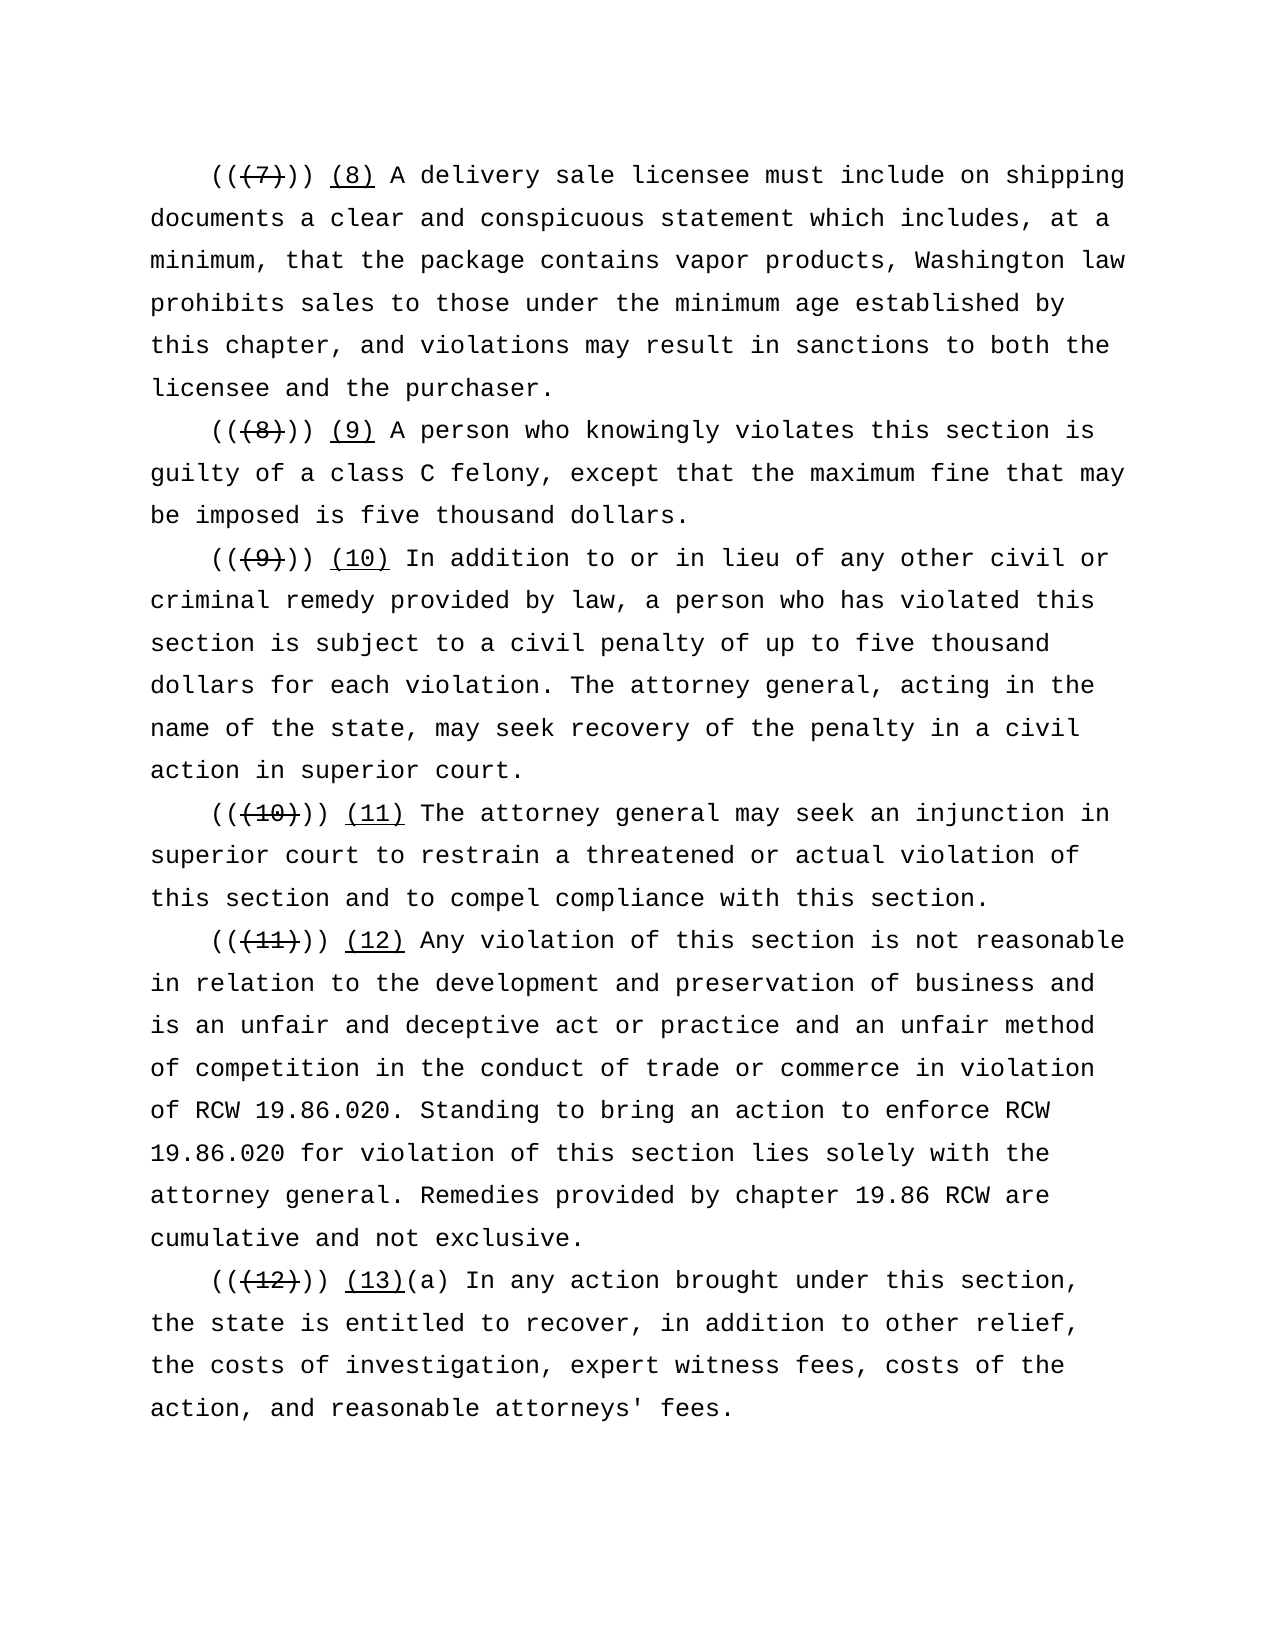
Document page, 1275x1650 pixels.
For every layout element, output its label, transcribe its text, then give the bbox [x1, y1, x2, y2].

text (((12))) (13)(a) In any action brought under this section, the state is entitled to recover, in addition to other relief, the costs of investigation, expert witness fees, costs of the action, and reasonable attorneys' fees. [150, 1255, 1125, 1425]
text (((8))) (9) A person who knowingly violates this section is guilty of a class C felony, except that the maximum fine that may be imposed is five thousand dollars. [150, 405, 1125, 532]
text (((10))) (11) The attorney general may seek an injunction in superior court to restrain a threatened or actual violation of this section and to compel compliance with this section. [150, 787, 1125, 915]
text (((9))) (10) In addition to or in lieu of any other civil or criminal remedy provided by law, a person who has violated this section is subject to a civil penalty of up to five thousand dollars for each violation. The attorney general, acting in the name of the state, may seek recovery of the penalty in a civil action in superior court. [150, 532, 1125, 787]
text (((7))) (8) A delivery sale licensee must include on shipping documents a clear and conspicuous statement which includes, at a minimum, that the package contains vapor products, Washington law prohibits sales to those under the minimum age established by this chapter, and violations may result in sanctions to both the licensee and the purchaser. [150, 150, 1125, 405]
text (((11))) (12) Any violation of this section is not reasonable in relation to the development and preservation of business and is an unfair and deceptive act or practice and an unfair method of competition in the conduct of trade or commerce in violation of RCW 19.86.020. Standing to bring an action to enforce RCW 19.86.020 for violation of this section lies solely with the attorney general. Remedies provided by chapter 19.86 RCW are cumulative and not exclusive. [150, 915, 1125, 1255]
